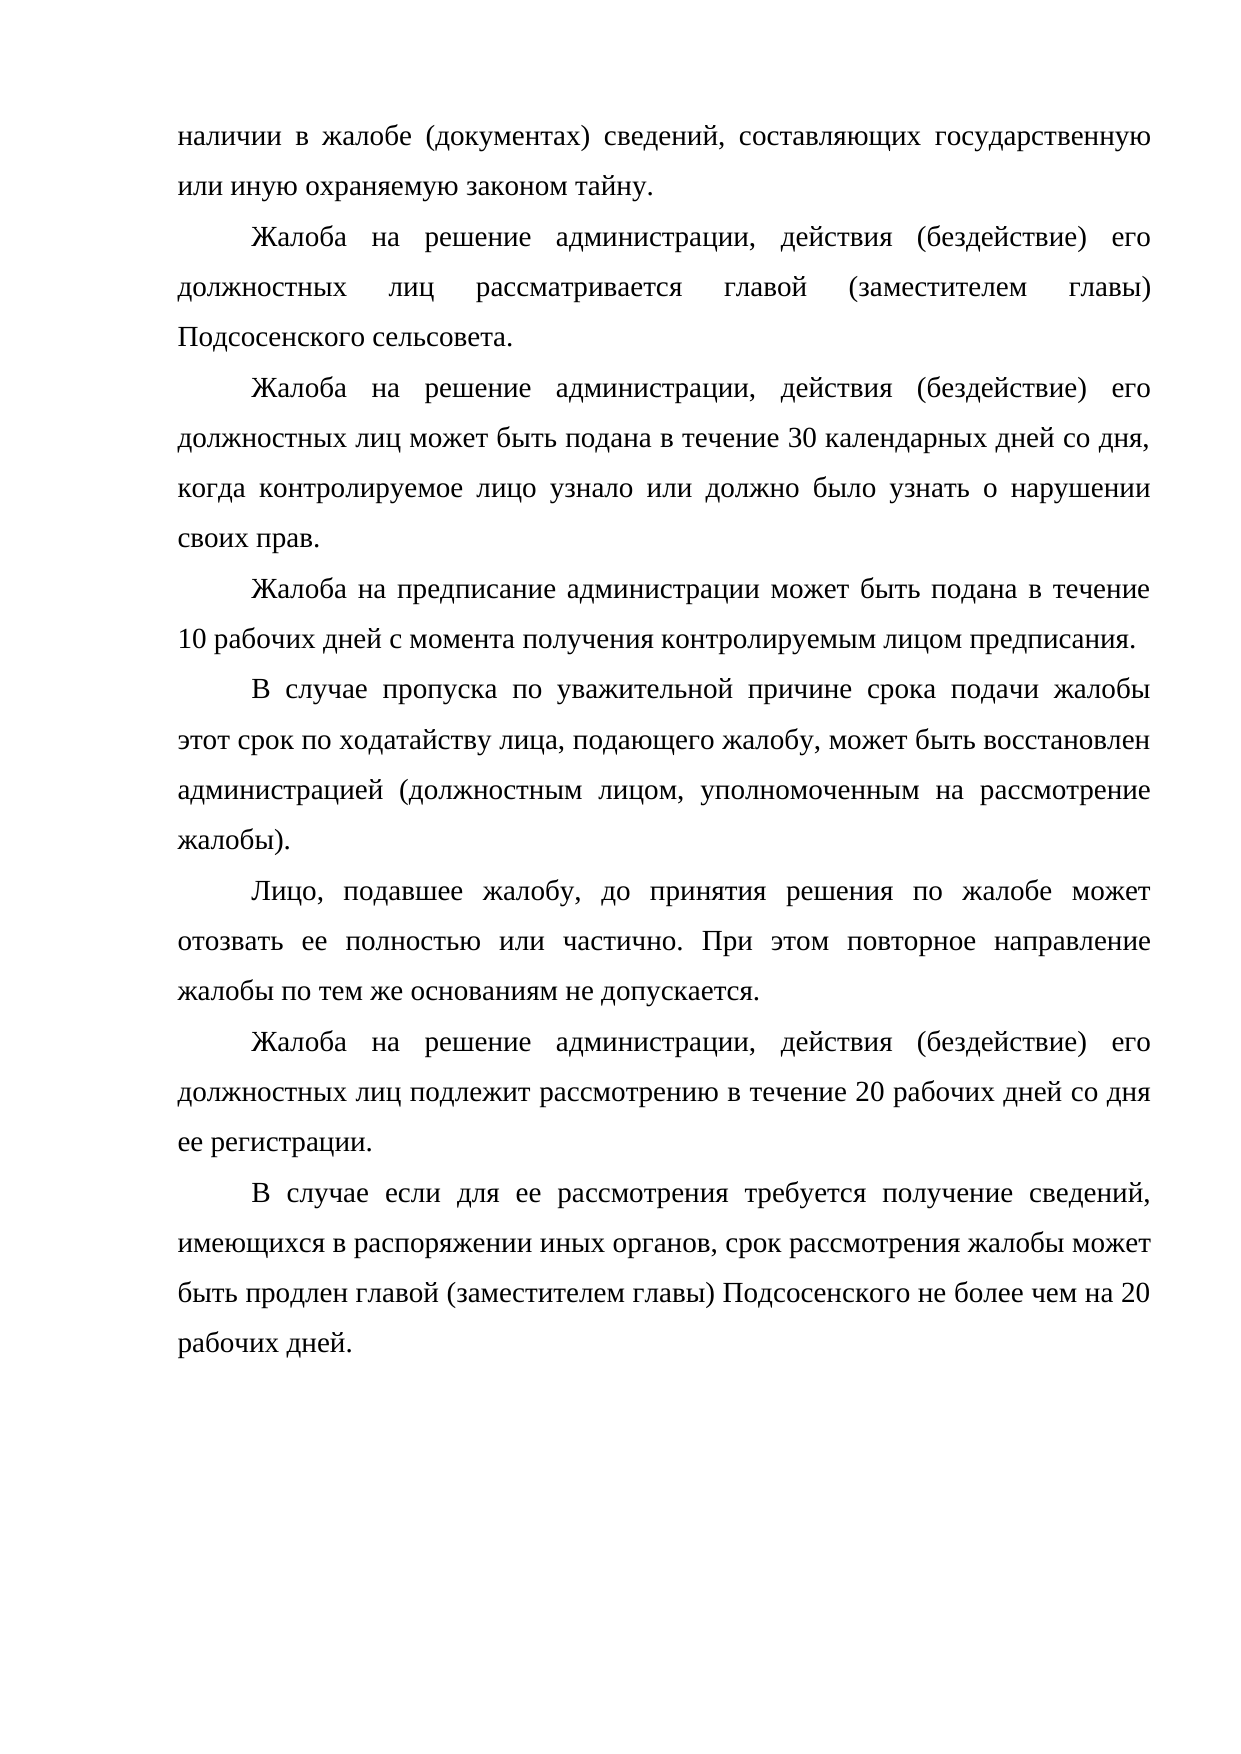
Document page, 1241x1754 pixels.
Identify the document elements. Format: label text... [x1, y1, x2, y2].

text В случае пропуска по уважительной причине срока подачи жалобы этот срок по ходатайству лица, подающего жалобу, может быть восстановлен администрацией (должностным лицом, уполномоченным на рассмотрение жалобы). [177, 672, 1152, 856]
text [177, 118, 1152, 202]
text Жалоба на решение администрации, действия (бездействие) его должностных лиц может быть подана в течение 30 календарных дней со дня, когда контролируемое лицо узнало или должно было узнать о нарушении своих прав. [177, 370, 1152, 554]
text Жалоба на решение администрации, действия (бездействие) его должностных лиц подлежит рассмотрению в течение 20 рабочих дней со дня ее регистрации. [177, 1024, 1152, 1158]
text Лицо, подавшее жалобу, до принятия решения по жалобе может отозвать ее полностью или частично. При этом повторное направление жалобы по тем же основаниям не допускается. [177, 873, 1152, 1007]
text Жалоба на решение администрации, действия (бездействие) его должностных лиц рассматривается главой (заместителем главы) Подсосенского сельсовета. [177, 219, 1152, 353]
text Жалоба на предписание администрации может быть подана в течение 10 рабочих дней с момента получения контролируемым лицом предписания. [177, 571, 1152, 655]
text В случае если для ее рассмотрения требуется получение сведений, имеющихся в распоряжении иных органов, срок рассмотрения жалобы может быть продлен главой (заместителем главы) Подсосенского не более чем на 20 рабочих дней. [177, 1175, 1152, 1359]
